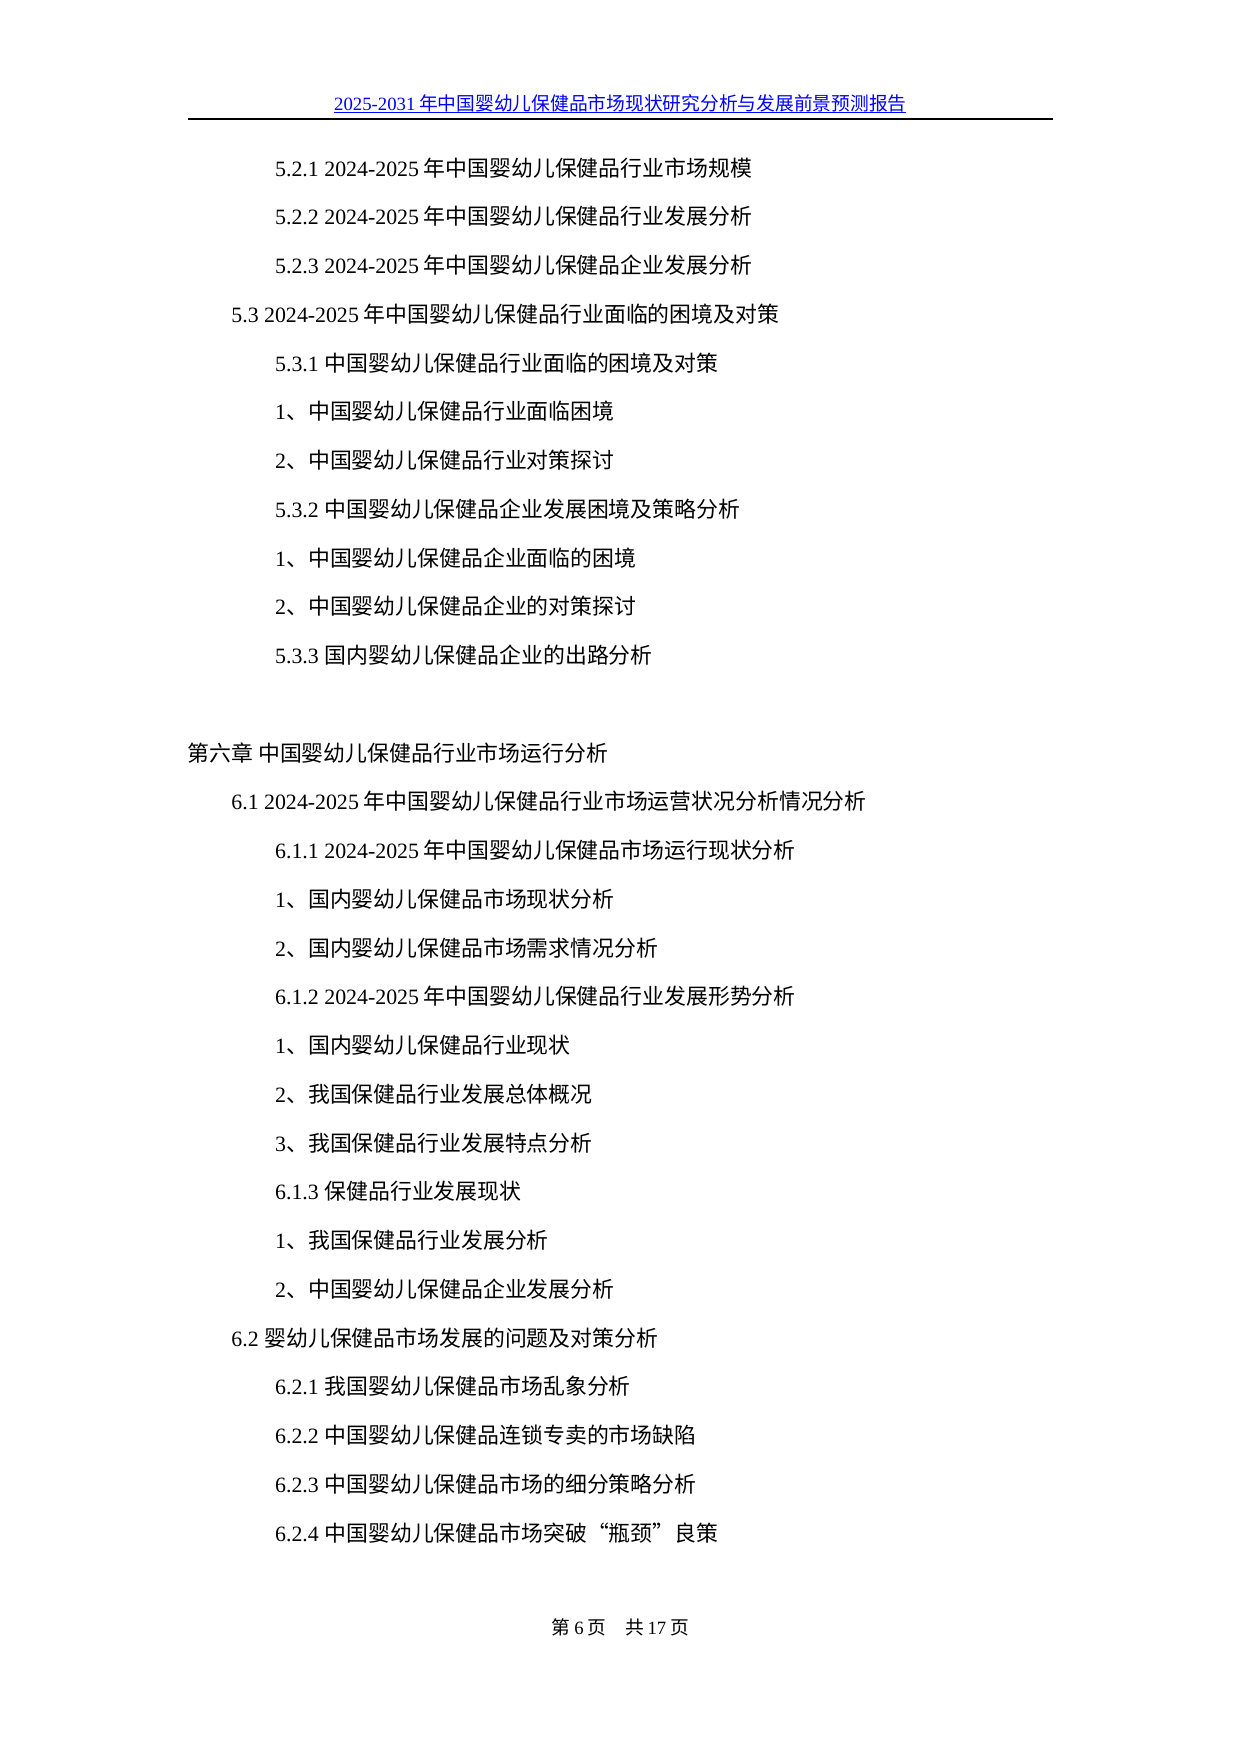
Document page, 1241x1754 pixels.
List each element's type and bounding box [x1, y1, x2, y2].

text [187, 150, 1053, 1548]
